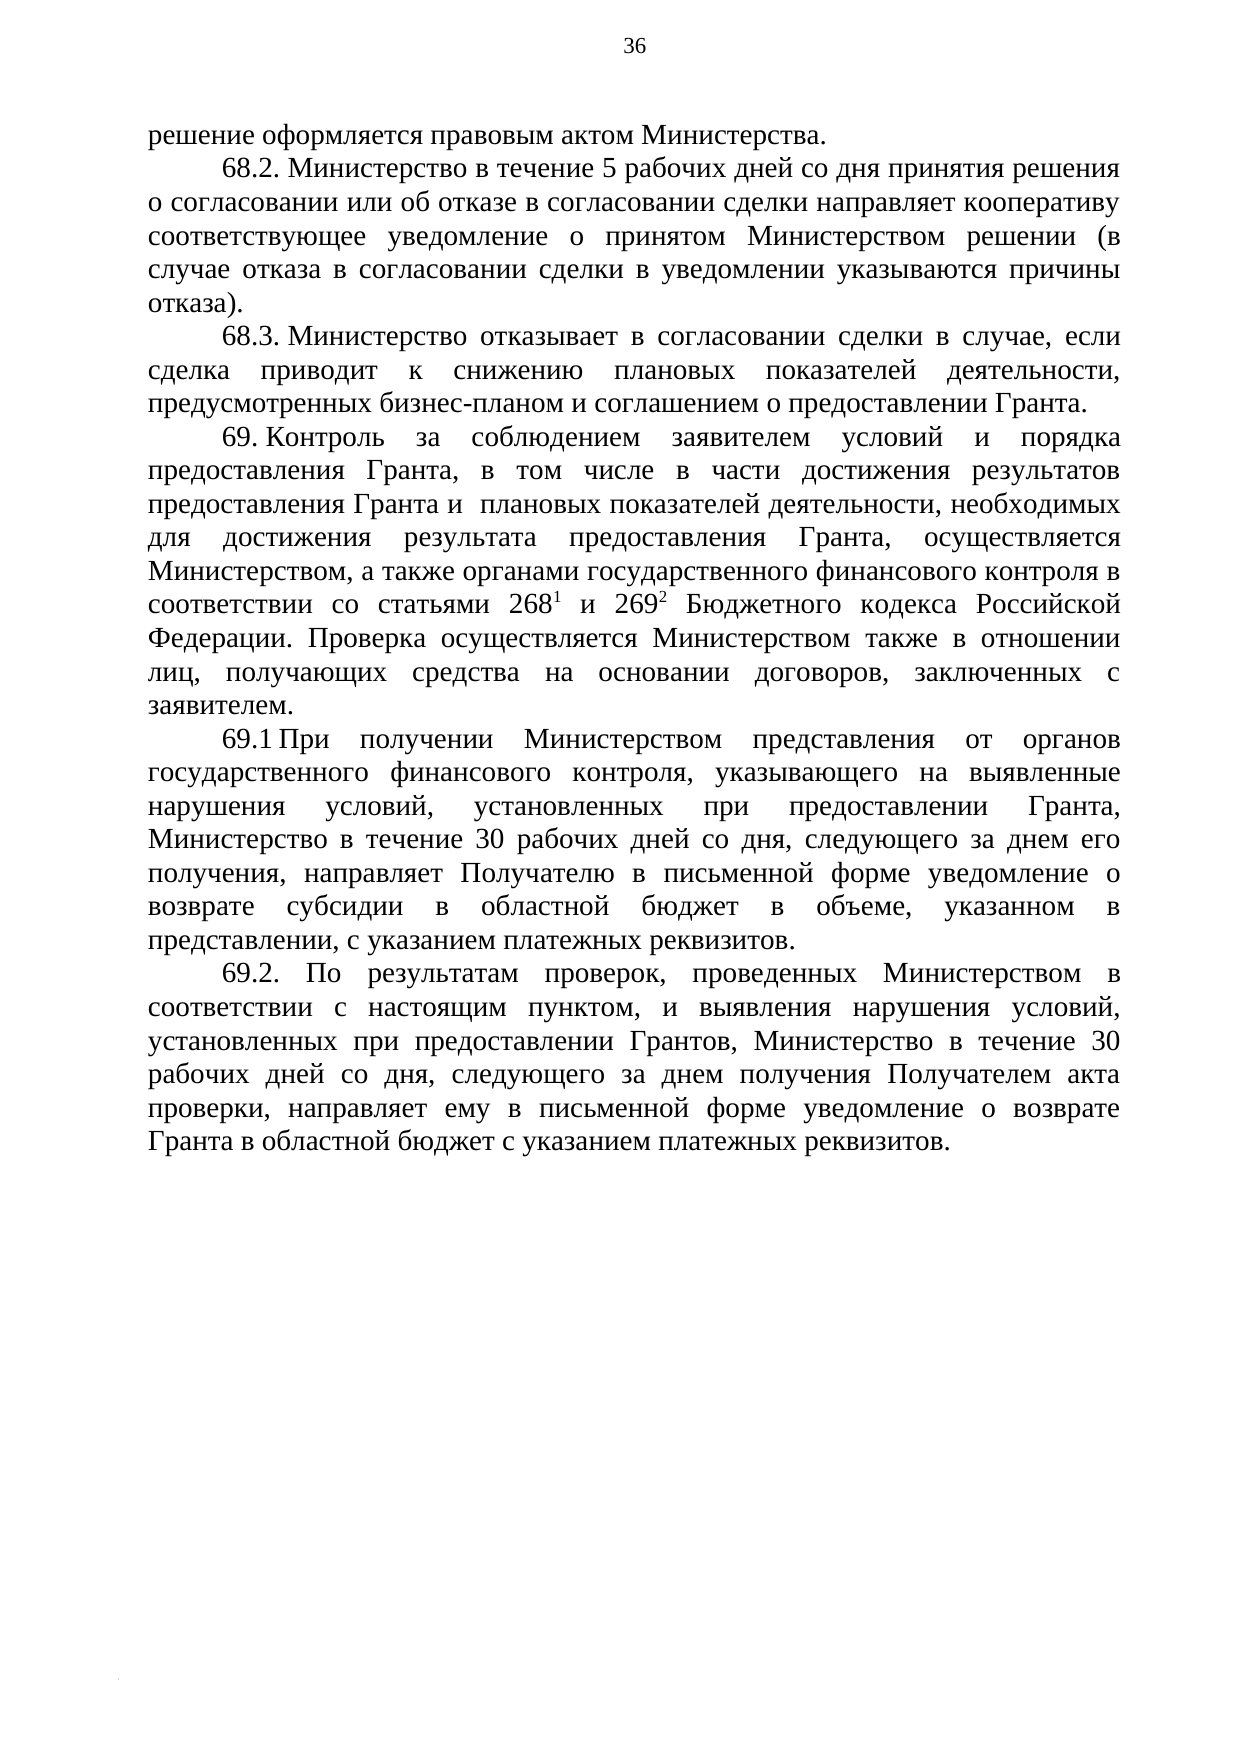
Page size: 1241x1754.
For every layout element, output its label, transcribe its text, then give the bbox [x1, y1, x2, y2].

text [148, 117, 1121, 151]
text 68.2. Министерство в течение 5 рабочих дней со дня принятия решения о согласовании или об отказе в согласовании сделки направляет кооперативу соответствующее уведомление о принятом Министерством решении (в случае отказа в согласовании сделки в уведомлении указываются причины отказа). [148, 151, 1121, 318]
text 69.2. По результатам проверок, проведенных Министерством в соответствии с настоящим пунктом, и выявления нарушения условий, установленных при предоставлении Грантов, Министерство в течение 30 рабочих дней со дня, следующего за днем получения Получателем акта проверки, направляет ему в письменной форме уведомление о возврате Гранта в областной бюджет с указанием платежных реквизитов. [148, 956, 1122, 1157]
text 69.1 При получении Министерством представления от органов государственного финансового контроля, указывающего на выявленные нарушения условий, установленных при предоставлении Гранта, Министерство в течение 30 рабочих дней со дня, следующего за днем его получения, направляет Получателю в письменной форме уведомление о возврате субсидии в областной бюджет в объеме, указанном в представлении, с указанием платежных реквизитов. [148, 721, 1121, 956]
text 69. Контроль за соблюдением заявителем условий и порядка предоставления Гранта, в том числе в части достижения результатов предоставления Гранта и плановых показателей деятельности, необходимых для достижения результата предоставления Гранта, осуществляется Министерством, а также органами государственного финансового контроля в соответствии со статьями 2681 и 2692 Бюджетного кодекса Российской Федерации. Проверка осуществляется Министерством также в отношении лиц, получающих средства на основании договоров, заключенных с заявителем. [148, 419, 1121, 721]
text 68.3. Министерство отказывает в согласовании сделки в случае, если сделка приводит к снижению плановых показателей деятельности, предусмотренных бизнес-планом и соглашением о предоставлении Гранта. [148, 318, 1121, 419]
